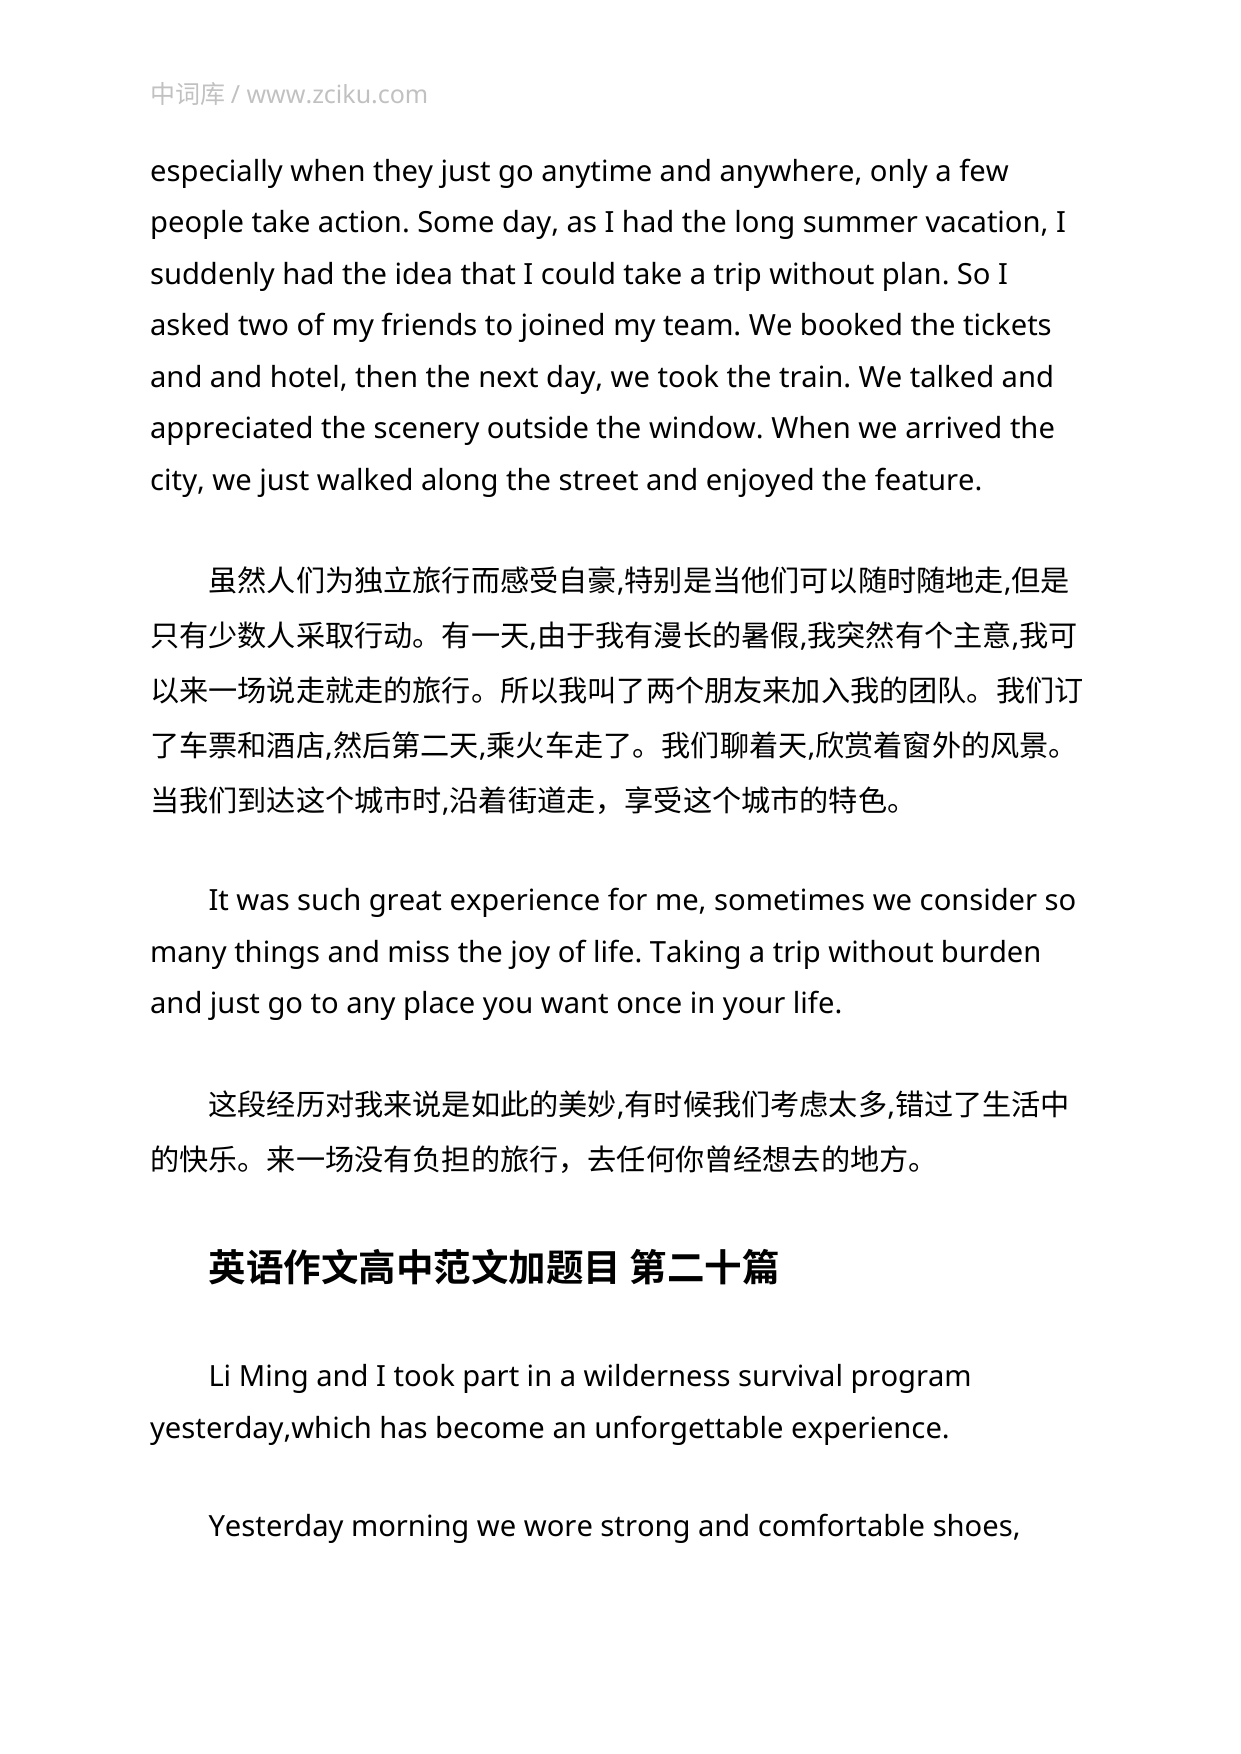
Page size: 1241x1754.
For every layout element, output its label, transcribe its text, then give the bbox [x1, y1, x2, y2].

text 英语作文高中范文加题目 第二十篇 [150, 1238, 1090, 1292]
text Yesterday morning we wore strong and comfortable shoes, [150, 1505, 1090, 1545]
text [150, 150, 1090, 499]
text It was such great experience for me, sometimes we consider so many things and miss the joy of life. Taking a trip without burden and just go to any place you want once in your life. [150, 880, 1090, 1022]
text 虽然人们为独立旅行而感受自豪,特别是当他们可以随时随地走,但是只有少数人采取行动。有一天,由于我有漫长的暑假,我突然有个主意,我可以来一场说走就走的旅行。所以我叫了两个朋友来加入我的团队。我们订了车票和酒店,然后第二天,乘火车走了。我们聊着天,欣赏着窗外的风景。当我们到达这个城市时,沿着街道走，享受这个城市的特色。 [150, 558, 1090, 820]
text 这段经历对我来说是如此的美妙,有时候我们考虑太多,错过了生活中的快乐。来一场没有负担的旅行，去任何你曾经想去的地方。 [150, 1081, 1090, 1178]
text Li Ming and I took part in a wilderness survival program yesterday,which has become an unforgettable experience. [150, 1355, 1090, 1447]
